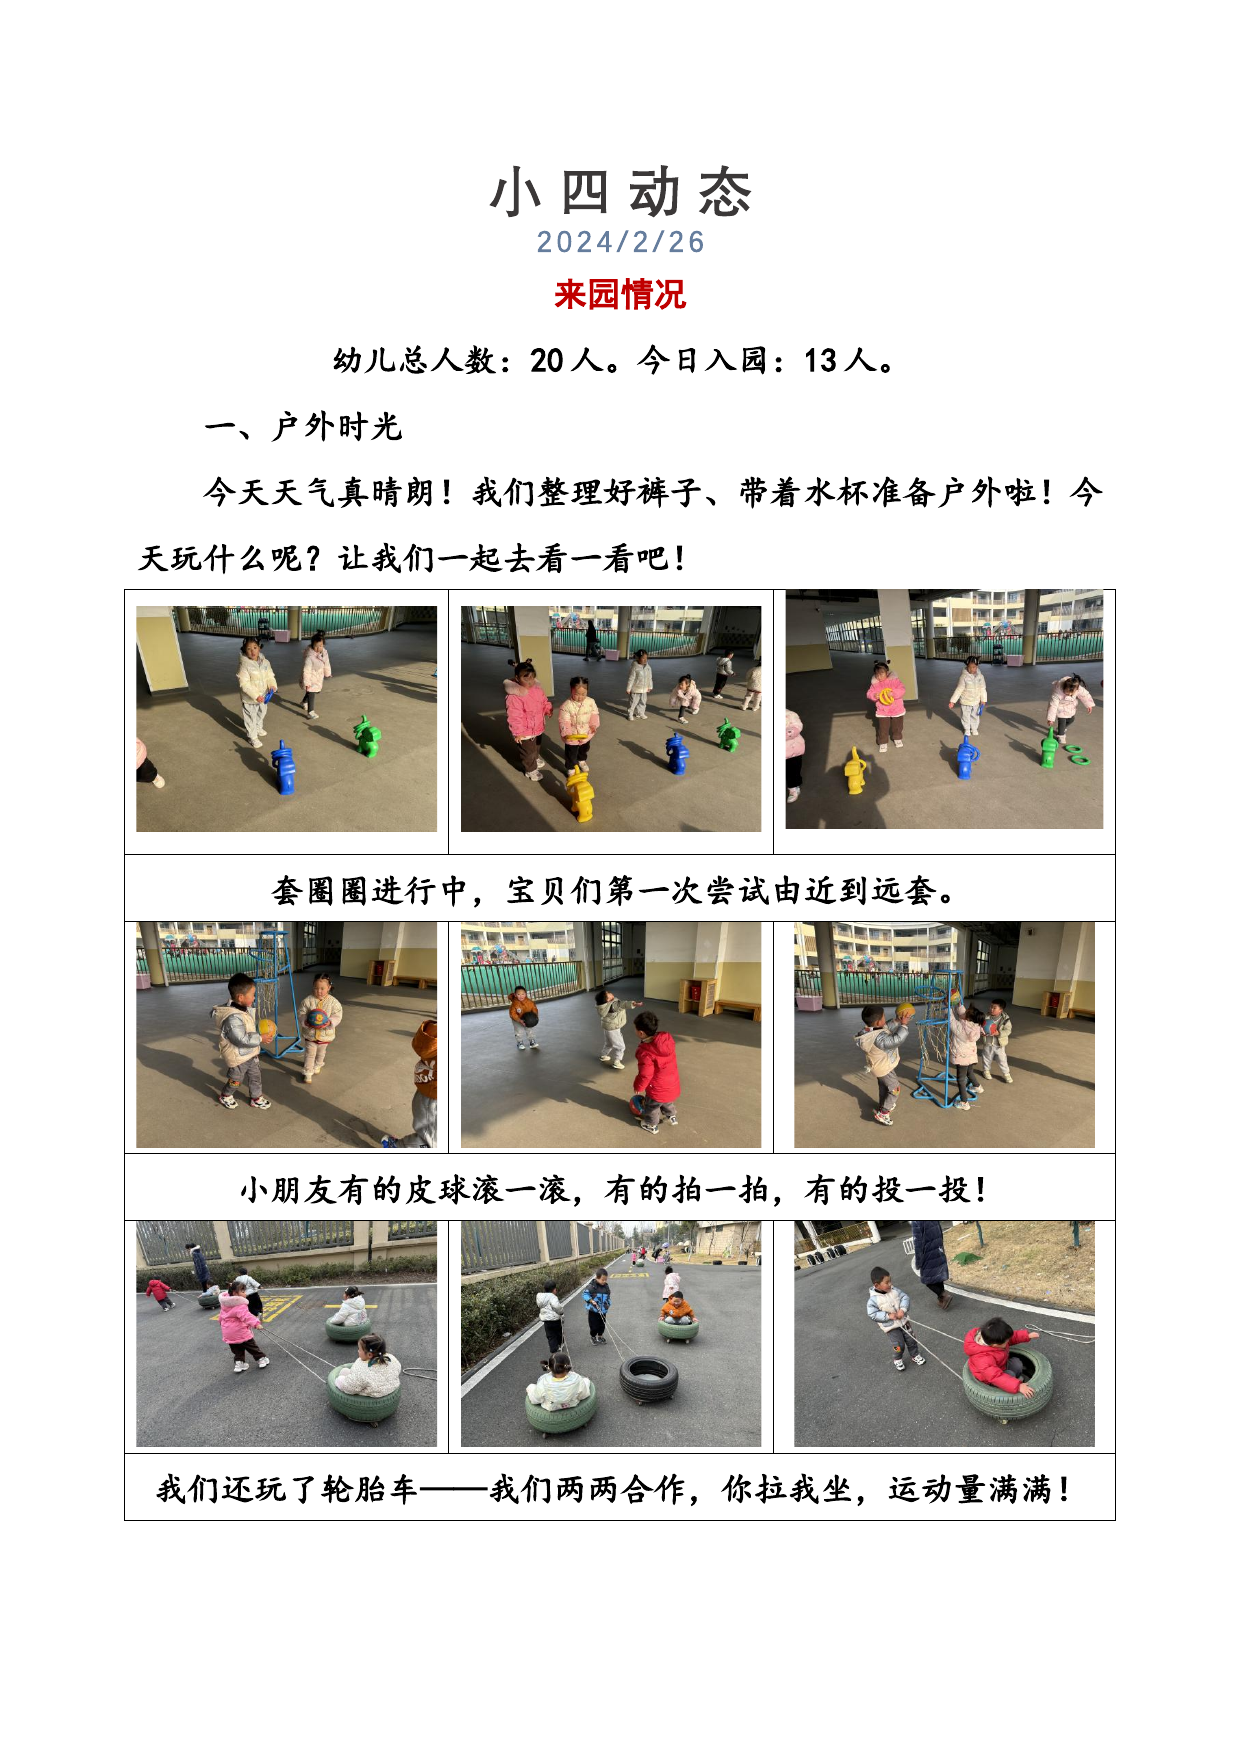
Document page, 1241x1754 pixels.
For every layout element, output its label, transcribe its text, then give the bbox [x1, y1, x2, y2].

table_cell [449, 1221, 773, 1452]
table_header [125, 590, 448, 854]
text 小四动态 [136, 159, 1104, 225]
table_cell 我们还玩了轮胎车——我们两两合作，你拉我坐，运动量满满！ [125, 1454, 1115, 1519]
text 2024/2/26 [136, 225, 1104, 258]
picture [136, 922, 438, 1148]
picture [136, 606, 438, 832]
picture [785, 589, 1104, 829]
table_cell 套圈圈进行中，宝贝们第一次尝试由近到远套。 [125, 855, 1115, 921]
picture [136, 1221, 438, 1447]
picture [461, 1221, 762, 1447]
table_cell [449, 922, 773, 1153]
table_cell [125, 1221, 448, 1452]
picture [461, 606, 762, 832]
text 幼儿总人数：20人。今日入园：13人。 [136, 324, 1104, 391]
text 来园情况 [136, 258, 1104, 324]
picture [461, 922, 762, 1148]
picture [794, 1221, 1095, 1447]
table_cell [774, 922, 1115, 1153]
table_cell 小朋友有的皮球滚一滚，有的拍一拍，有的投一投！ [125, 1154, 1115, 1220]
list 今天天气真晴朗！我们整理好裤子、带着水杯准备户外啦！今天玩什么呢？让我们一起去看一看吧！ [136, 457, 1104, 589]
table_cell [125, 922, 448, 1153]
picture [794, 922, 1095, 1148]
table_cell [774, 1221, 1115, 1452]
table_header [449, 590, 773, 854]
table_header [774, 590, 1115, 854]
list 一、户外时光 [136, 391, 1104, 457]
